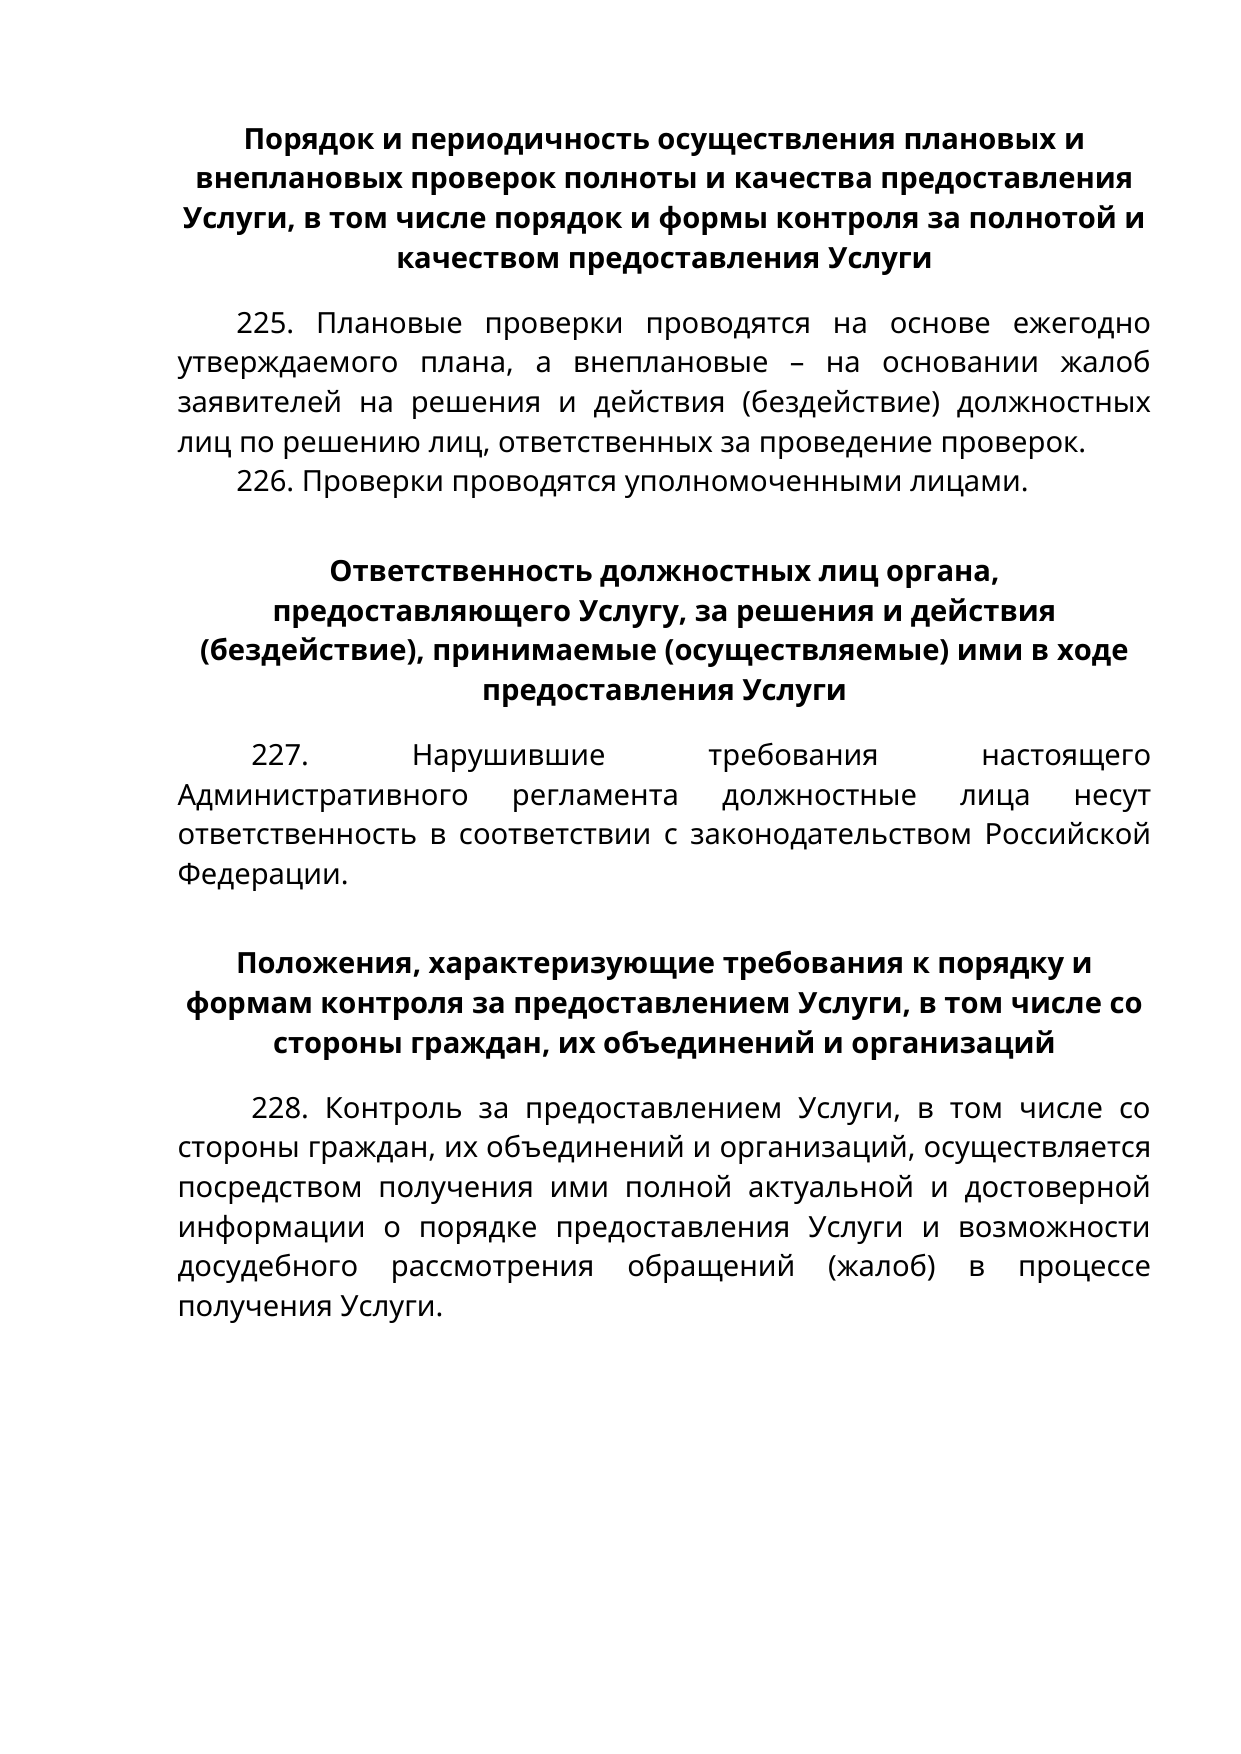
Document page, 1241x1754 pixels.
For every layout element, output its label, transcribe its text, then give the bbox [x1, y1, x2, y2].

text Порядок и периодичность осуществления плановых и внеплановых проверок полноты и качества предоставления Услуги, в том числе порядок и формы контроля за полнотой и качеством предоставления Услуги [177, 118, 1152, 277]
text 227. Нарушившие требования настоящего Административного регламента должностные лица несут ответственность в соответствии с законодательством Российской Федерации. [177, 734, 1152, 893]
text 225. Плановые проверки проводятся на основе ежегодно утверждаемого плана, а внеплановые – на основании жалоб заявителей на решения и действия (бездействие) должностных лиц по решению лиц, ответственных за проведение проверок. [177, 302, 1152, 461]
text Ответственность должностных лиц органа, предоставляющего Услугу, за решения и действия (бездействие), принимаемые (осуществляемые) ими в ходе предоставления Услуги [177, 550, 1152, 709]
text 226. Проверки проводятся уполномоченными лицами. [177, 461, 1152, 500]
text 228. Контроль за предоставлением Услуги, в том числе со стороны граждан, их объединений и организаций, осуществляется посредством получения ими полной актуальной и достоверной информации о порядке предоставления Услуги и возможности досудебного рассмотрения обращений (жалоб) в процессе получения Услуги. [177, 1087, 1152, 1325]
text Положения, характеризующие требования к порядку и формам контроля за предоставлением Услуги, в том числе со стороны граждан, их объединений и организаций [177, 943, 1152, 1062]
